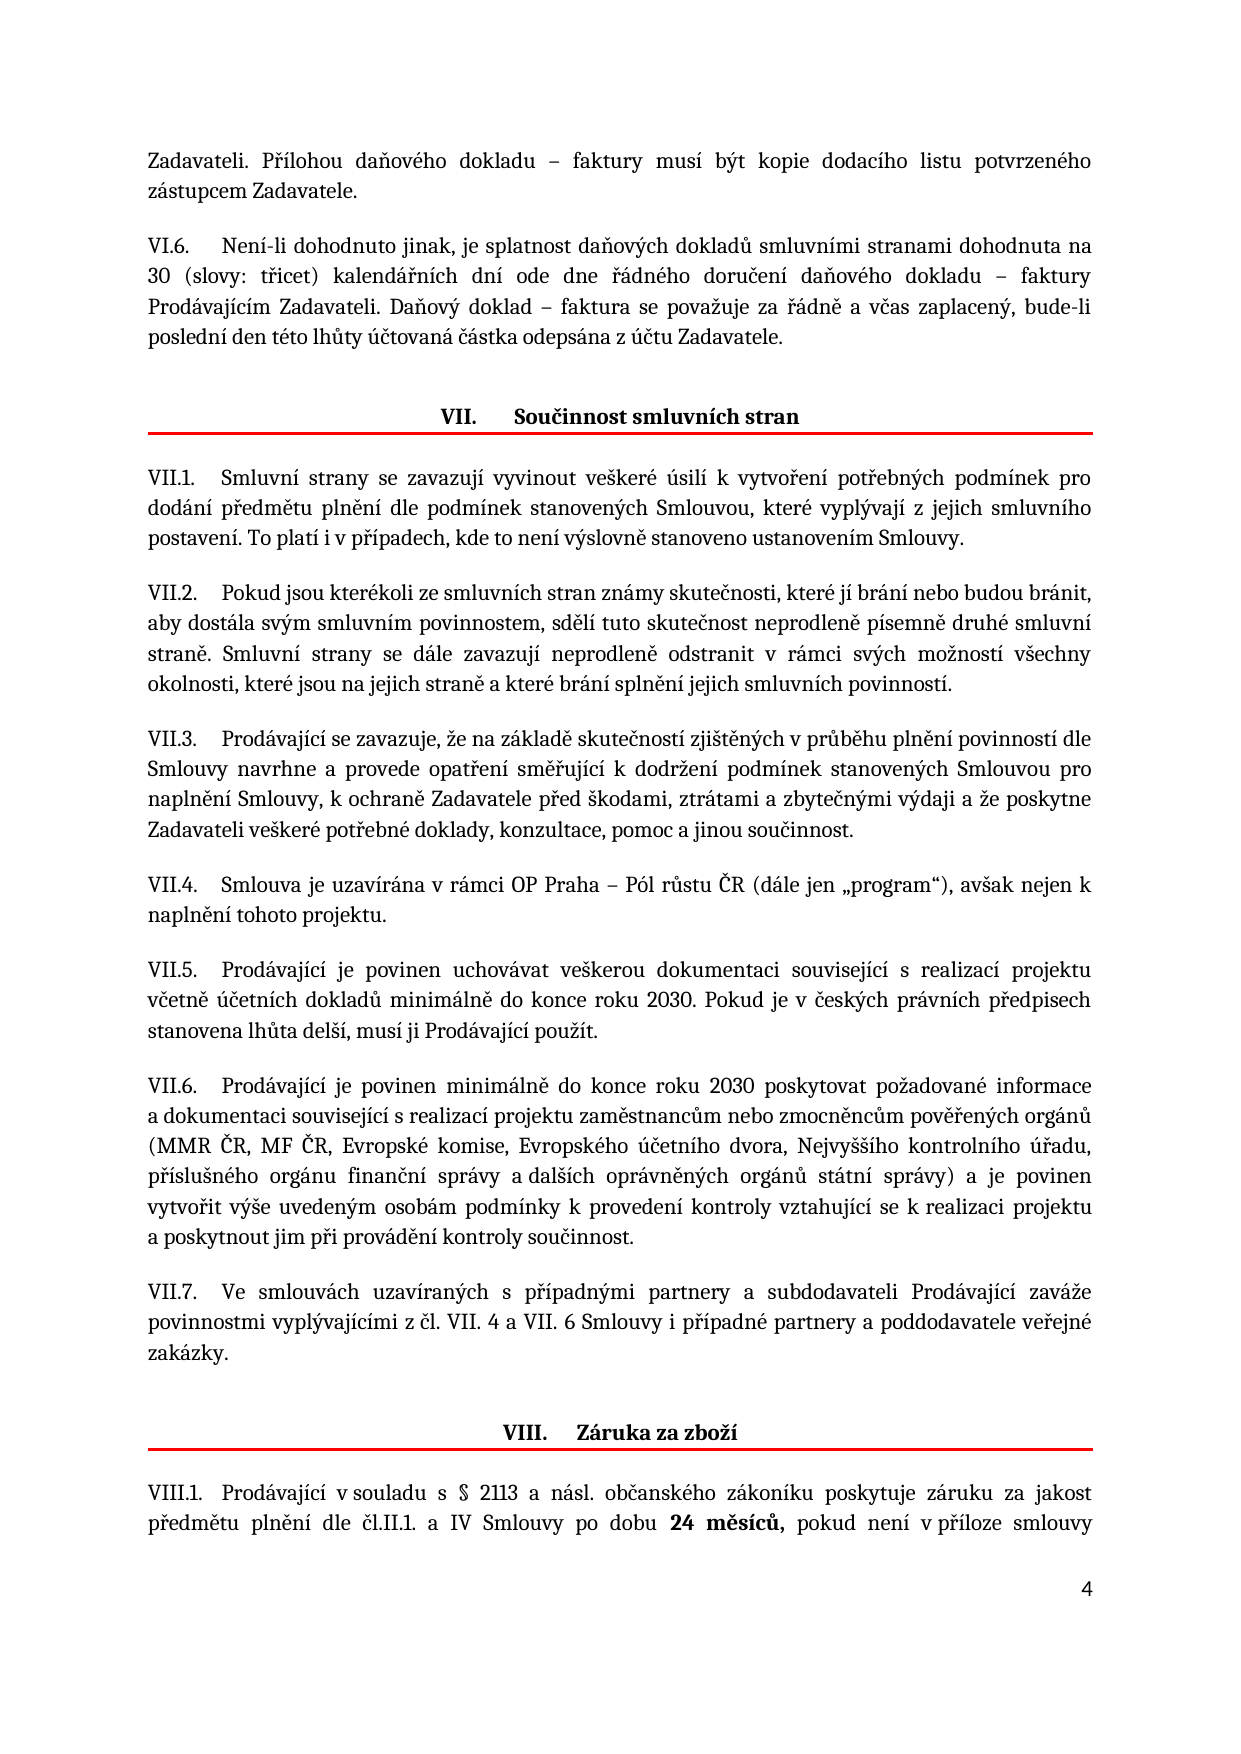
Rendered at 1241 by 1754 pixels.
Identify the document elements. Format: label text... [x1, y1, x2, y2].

subtitle Smlouva je uzavírána v rámci OP Praha – Pól růstu ČR (dále jen „program“), avšak nejen k naplnění tohoto projektu. [148, 872, 1093, 928]
subtitle Prodávající se zavazuje, že na základě skutečností zjištěných v průběhu plnění povinností dle Smlouvy navrhne a provede opatření směřující k dodržení podmínek stanovených Smlouvou pro naplnění Smlouvy, k ochraně Zadavatele před škodami, ztrátami a zbytečnými výdaji a že poskytne Zadavateli veškeré potřebné doklady, konzultace, pomoc a jinou součinnost. [148, 726, 1093, 843]
subtitle Záruka za zboží [148, 1419, 1093, 1448]
subtitle Ve smlouvách uzavíraných s případnými partnery a subdodavateli Prodávající zaváže povinnostmi vyplývajícími z čl. VII. 4 a VII. 6 Smlouvy i případné partnery a poddodavatele veřejné zakázky. [148, 1279, 1093, 1366]
subtitle Pokud jsou kterékoli ze smluvních stran známy skutečnosti, které jí brání nebo budou bránit, aby dostála svým smluvním povinnostem, sdělí tuto skutečnost neprodleně písemně druhé smluvní straně. Smluvní strany se dále zavazují neprodleně odstranit v rámci svých možností všechny okolnosti, které jsou na jejich straně a které brání splnění jejich smluvních povinností. [148, 580, 1093, 697]
subtitle Součinnost smluvních stran [148, 404, 1093, 432]
subtitle Není-li dohodnuto jinak, je splatnost daňových dokladů smluvními stranami dohodnuta na 30 (slovy: třicet) kalendářních dní ode dne řádného doručení daňového dokladu – faktury Prodávajícím Zadavateli. Daňový doklad – faktura se považuje za řádně a včas zaplacený, bude-li poslední den této lhůty účtovaná částka odepsána z účtu Zadavatele. [148, 233, 1093, 350]
subtitle Prodávající je povinen uchovávat veškerou dokumentaci související s realizací projektu včetně účetních dokladů minimálně do konce roku 2030. Pokud je v českých právních předpisech stanovena lhůta delší, musí ji Prodávající použít. [148, 957, 1093, 1044]
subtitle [148, 148, 1093, 204]
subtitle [148, 1480, 1093, 1536]
subtitle Prodávající je povinen minimálně do konce roku 2030 poskytovat požadované informace a dokumentaci související s realizací projektu zaměstnancům nebo zmocněncům pověřených orgánů (MMR ČR, MF ČR, Evropské komise, Evropského účetního dvora, Nejvyššího kontrolního úřadu, příslušného orgánu finanční správy a dalších oprávněných orgánů státní správy) a je povinen vytvořit výše uvedeným osobám podmínky k provedení kontroly vztahující se k realizaci projektu a poskytnout jim při provádění kontroly součinnost. [148, 1073, 1093, 1250]
subtitle Smluvní strany se zavazují vyvinout veškeré úsilí k vytvoření potřebných podmínek pro dodání předmětu plnění dle podmínek stanovených Smlouvou, které vyplývají z jejich smluvního postavení. To platí i v případech, kde to není výslovně stanoveno ustanovením Smlouvy. [148, 464, 1093, 551]
